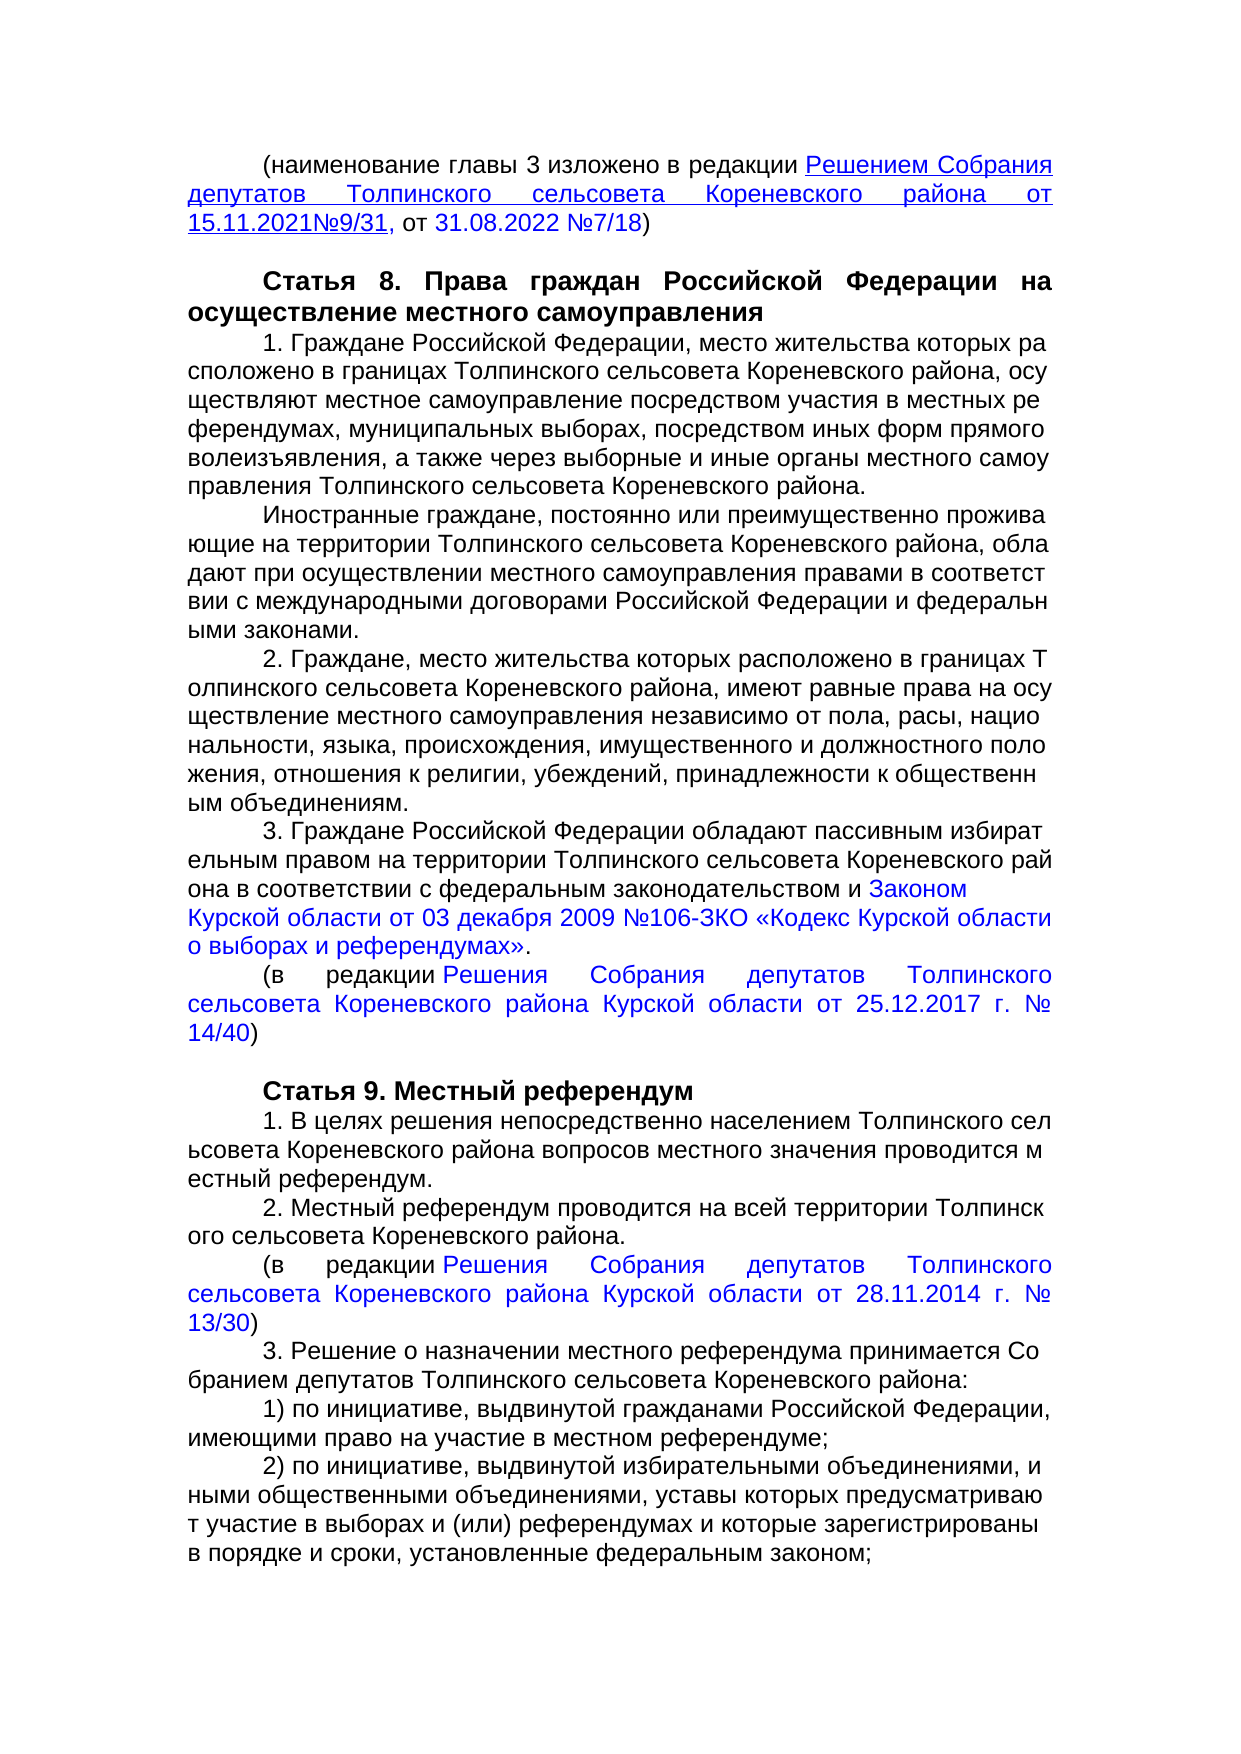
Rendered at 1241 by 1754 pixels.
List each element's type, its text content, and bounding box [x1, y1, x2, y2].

text 2) по инициативе, выдвинутой избирательными объединениями, иными общественными объединениями, уставы которых предусматривают участие в выборах и (или) референдумах и которые зарегистрированы в порядке и сроки, установленные федеральным законом; [187, 1451, 1053, 1566]
text (наименование главы 3 изложено в редакции Решением Собрания депутатов Толпинского сельсовета Кореневского района от 15.11.2021№9/31, от 31.08.2022 №7/18) [187, 150, 1053, 204]
text Иностранные граждане, постоянно или преимущественно проживающие на территории Толпинского сельсовета Кореневского района, обладают при осуществлении местного самоуправления правами в соответствии с международными договорами Российской Федерации и федеральными законами. [187, 500, 1053, 644]
text 1. Граждане Российской Федерации, место жительства которых расположено в границах Толпинского сельсовета Кореневского района, осуществляют местное самоуправление посредством участия в местных референдумах, муниципальных выборах, посредством иных форм прямого волеизъявления, а также через выборные и иные органы местного самоуправления Толпинского сельсовета Кореневского района. [187, 327, 1053, 500]
text 1) по инициативе, выдвинутой гражданами Российской Федерации, имеющими право на участие в местном референдуме; [187, 1394, 1053, 1451]
text Статья 8. Права граждан Российской Федерации на осуществление местного самоуправления [187, 265, 1053, 327]
text (в редакции Решения Собрания депутатов Толпинского сельсовета Кореневского района Курской области от 25.12.2017 г. № 14/40) [187, 960, 1053, 1046]
text (в редакции Решения Собрания депутатов Толпинского сельсовета Кореневского района Курской области от 28.11.2014 г. № 13/30) [187, 1250, 1053, 1336]
text 2. Граждане, место жительства которых расположено в границах Толпинского сельсовета Кореневского района, имеют равные права на осуществление местного самоуправления независимо от пола, расы, национальности, языка, происхождения, имущественного и должностного положения, отношения к религии, убеждений, принадлежности к общественным объединениям. [187, 644, 1053, 816]
text 1. В целях решения непосредственно населением Толпинского сельсовета Кореневского района вопросов местного значения проводится местный референдум. [187, 1106, 1053, 1192]
text (наименование главы 3 изложено в редакции Решением Собрания депутатов Толпинского сельсовета Кореневского района от 15.11.2021№9/31, от 31.08.2022 №7/18) [187, 205, 1053, 236]
text 3. Решение о назначении местного референдума принимается Собранием депутатов Толпинского сельсовета Кореневского района: [187, 1336, 1053, 1394]
text Статья 9. Местный референдум [187, 1075, 1053, 1106]
text 3. Граждане Российской Федерации обладают пассивным избирательным правом на территории Толпинского сельсовета Кореневского района в соответствии с федеральным законодательством и Законом Курской области от 03 декабря 2009 №106-ЗКО «Кодекс Курской области о выборах и референдумах». [187, 816, 1053, 960]
text 2. Местный референдум проводится на всей территории Толпинского сельсовета Кореневского района. [187, 1192, 1053, 1250]
